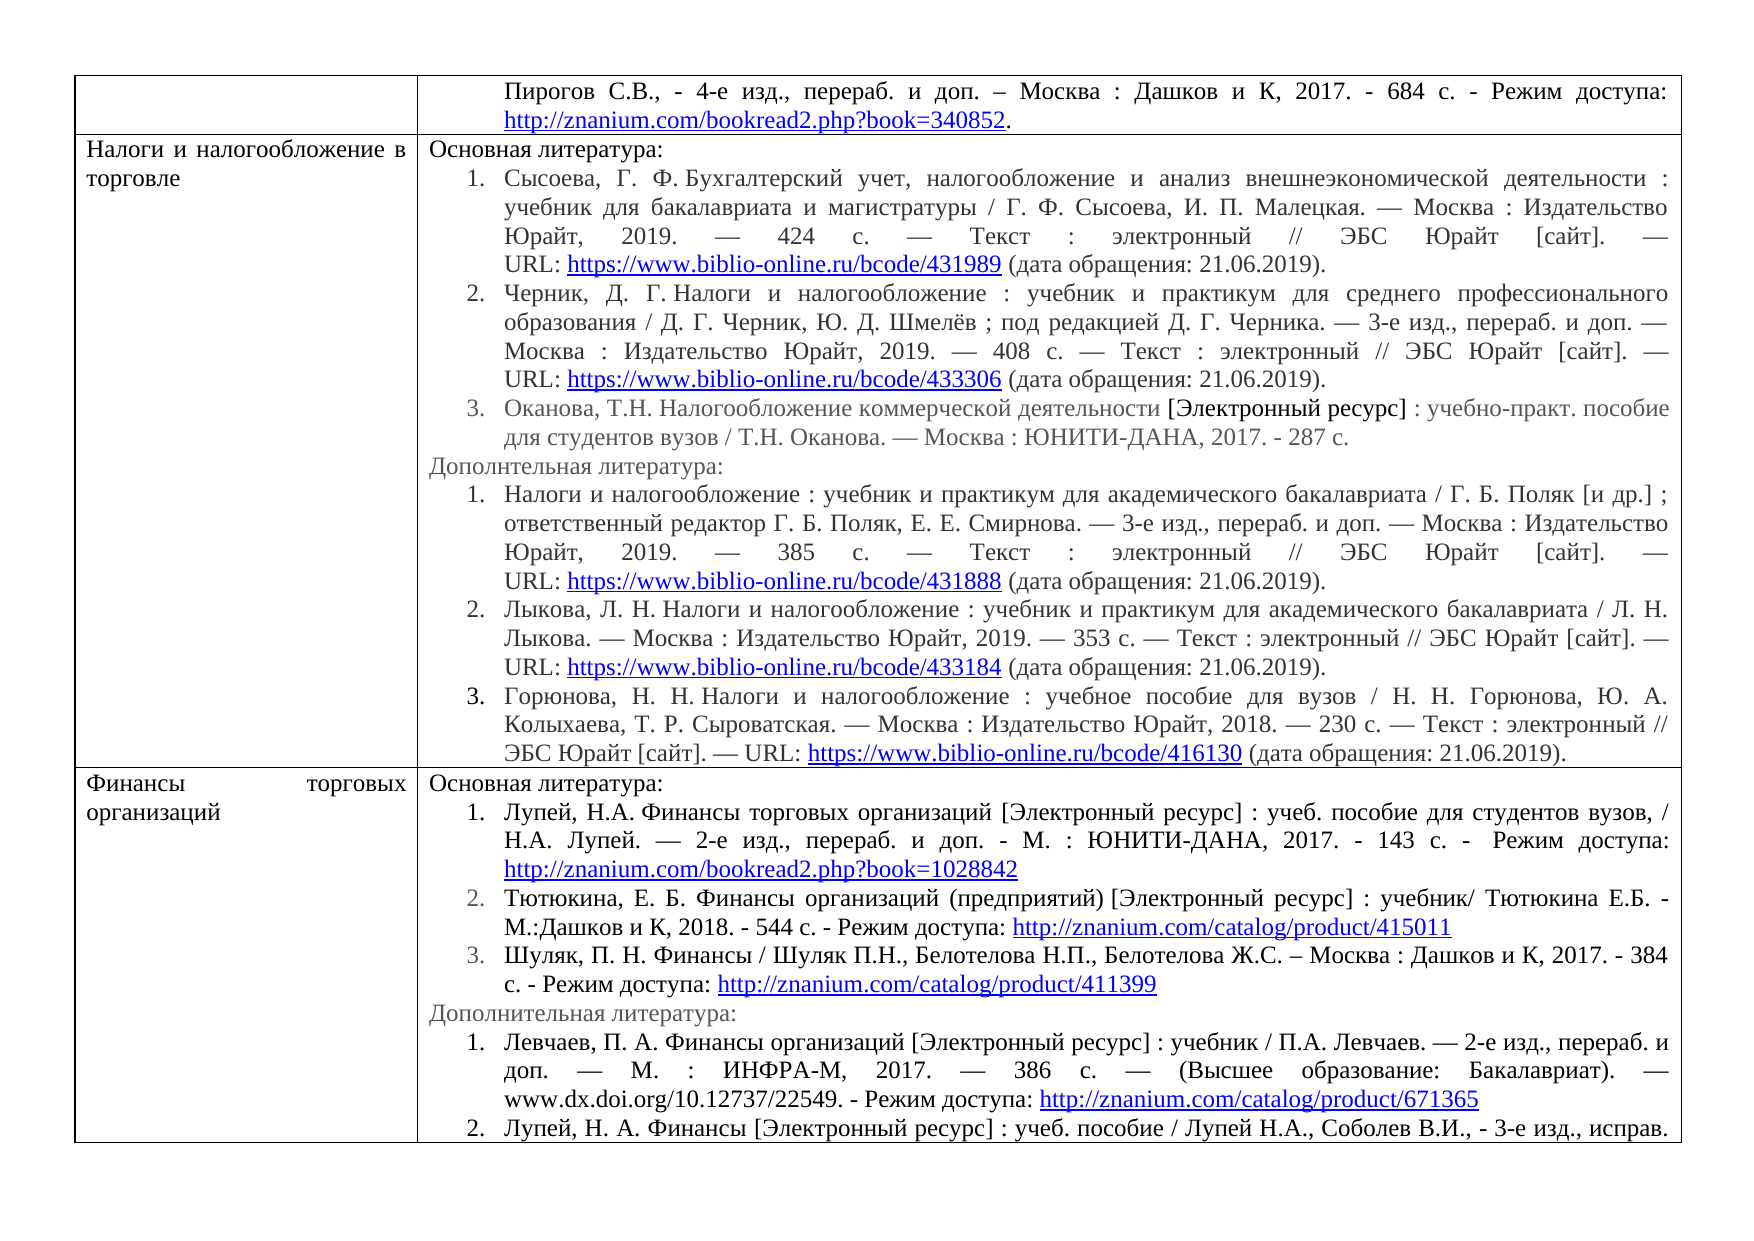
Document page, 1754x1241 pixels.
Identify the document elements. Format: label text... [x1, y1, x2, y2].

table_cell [418, 768, 1681, 1142]
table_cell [76, 768, 417, 1142]
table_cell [418, 76, 1681, 133]
table_cell Основная литература: Сысоева, Г. Ф. Бухгалтерский учет, налогообложение и анализ внешнеэкономической деятельности : учебник для бакалавриата и магистратуры / Г. Ф. Сысоева, И. П. Малецкая. — Москва : Издательство Юрайт, 2019. — 424 с. — Текст : электронный // ЭБС Юрайт [сайт]. — URL: https://www.biblio-online.ru/bcode/431989 (дата обращения: 21.06.2019). Черник, Д. Г. Налоги и налогообложение : учебник и практикум для среднего профессионального образования / Д. Г. Черник, Ю. Д. Шмелёв ; под редакцией Д. Г. Черника. — 3-е изд., перераб. и доп. — Москва : Издательство Юрайт, 2019. — 408 с. — Текст : электронный // ЭБС Юрайт [сайт]. — URL: https://www.biblio-online.ru/bcode/433306 (дата обращения: 21.06.2019). Оканова, Т.Н. Налогообложение коммерческой деятельности [Электронный ресурс] : учебно-практ. пособие для студентов вузов / Т.Н. Оканова. — Москва : ЮНИТИ-ДАНА, 2017. - 287 с. Дополнтельная литература: Налоги и налогообложение : учебник и практикум для академического бакалавриата / Г. Б. Поляк [и др.] ; ответственный редактор Г. Б. Поляк, Е. Е. Смирнова. — 3-е изд., перераб. и доп. — Москва : Издательство Юрайт, 2019. — 385 с. — Текст : электронный // ЭБС Юрайт [сайт]. — URL: https://www.biblio-online.ru/bcode/431888 (дата обращения: 21.06.2019). Лыкова, Л. Н. Налоги и налогообложение : учебник и практикум для академического бакалавриата / Л. Н. Лыкова. — Москва : Издательство Юрайт, 2019. — 353 с. — Текст : электронный // ЭБС Юрайт [сайт]. — URL: https://www.biblio-online.ru/bcode/433184 (дата обращения: 21.06.2019). Горюнова, Н. Н. Налоги и налогообложение : учебное пособие для вузов / Н. Н. Горюнова, Ю. А. Колыхаева, Т. Р. Сыроватская. — Москва : Издательство Юрайт, 2018. — 230 с. — Текст : электронный // ЭБС Юрайт [сайт]. — URL: https://www.biblio-online.ru/bcode/416130 (дата обращения: 21.06.2019). [418, 135, 1681, 767]
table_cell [76, 76, 417, 133]
table_cell Налоги и налогообложение в торговле [76, 135, 417, 767]
